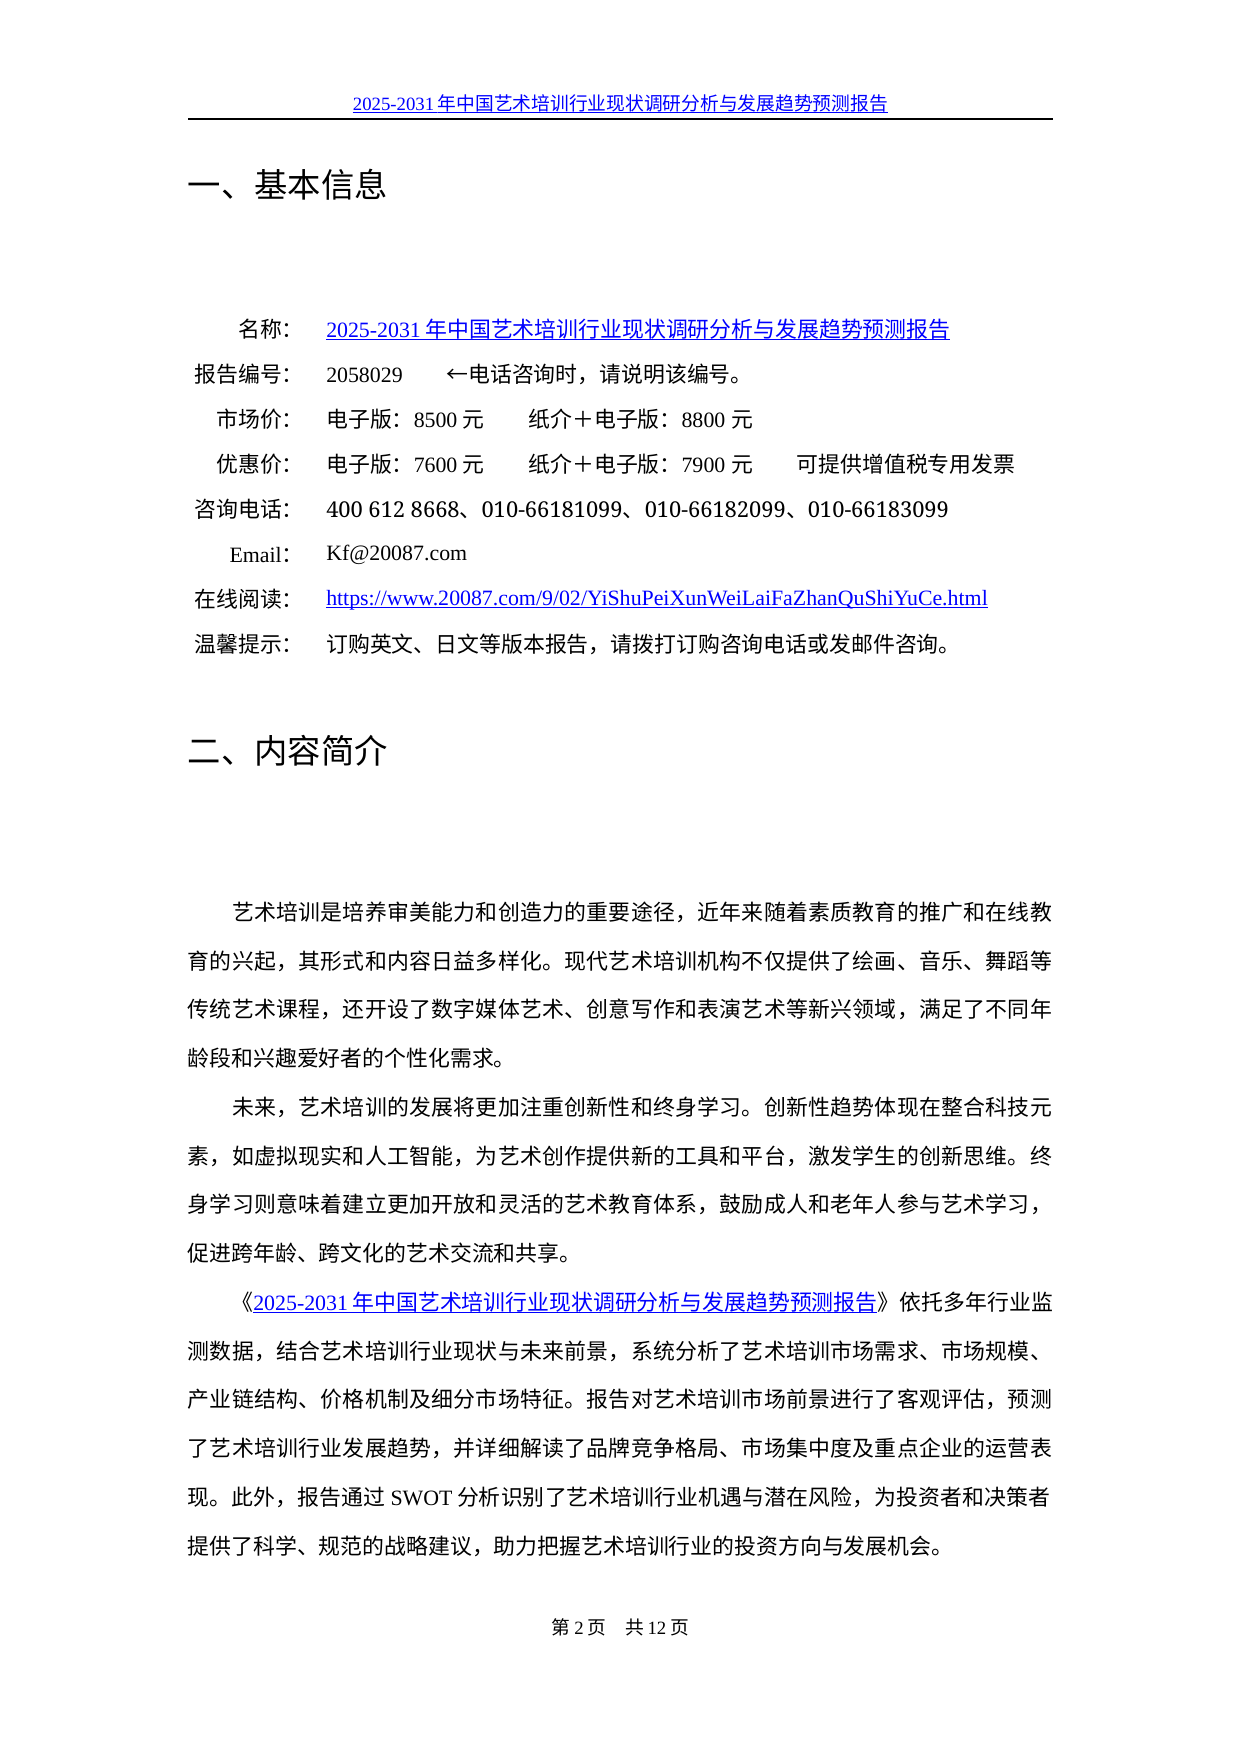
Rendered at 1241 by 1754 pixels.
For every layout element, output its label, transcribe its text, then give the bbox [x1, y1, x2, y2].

table_cell 电子版：7600 元 纸介＋电子版：7900 元 可提供增值税专用发票 [315, 447, 1073, 492]
table_header 2025-2031年中国艺术培训行业现状调研分析与发展趋势预测报告 [315, 312, 1073, 357]
table_cell 电子版：8500 元 纸介＋电子版：8800 元 [315, 402, 1073, 447]
table_cell 市场价： [167, 402, 315, 447]
table_cell 咨询电话： [167, 492, 315, 537]
title 二、内容简介 [187, 717, 1053, 782]
table_cell Email： [167, 537, 315, 582]
table_cell 优惠价： [167, 447, 315, 492]
table_cell 400 612 8668、010-66181099、010-66182099、010-66183099 [315, 492, 1073, 537]
table_cell Kf@20087.com [315, 537, 1073, 582]
table_cell [315, 582, 1073, 627]
table_cell 在线阅读： [167, 582, 315, 627]
table_cell 订购英文、日文等版本报告，请拨打订购咨询电话或发邮件咨询。 [315, 627, 1073, 672]
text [187, 894, 1053, 1561]
title 一、基本信息 [187, 150, 1053, 215]
table_cell 2058029 ←电话咨询时，请说明该编号。 [315, 357, 1073, 402]
table_cell 报告编号： [167, 357, 315, 402]
table_header 名称： [167, 312, 315, 357]
table_cell 温馨提示： [167, 627, 315, 672]
